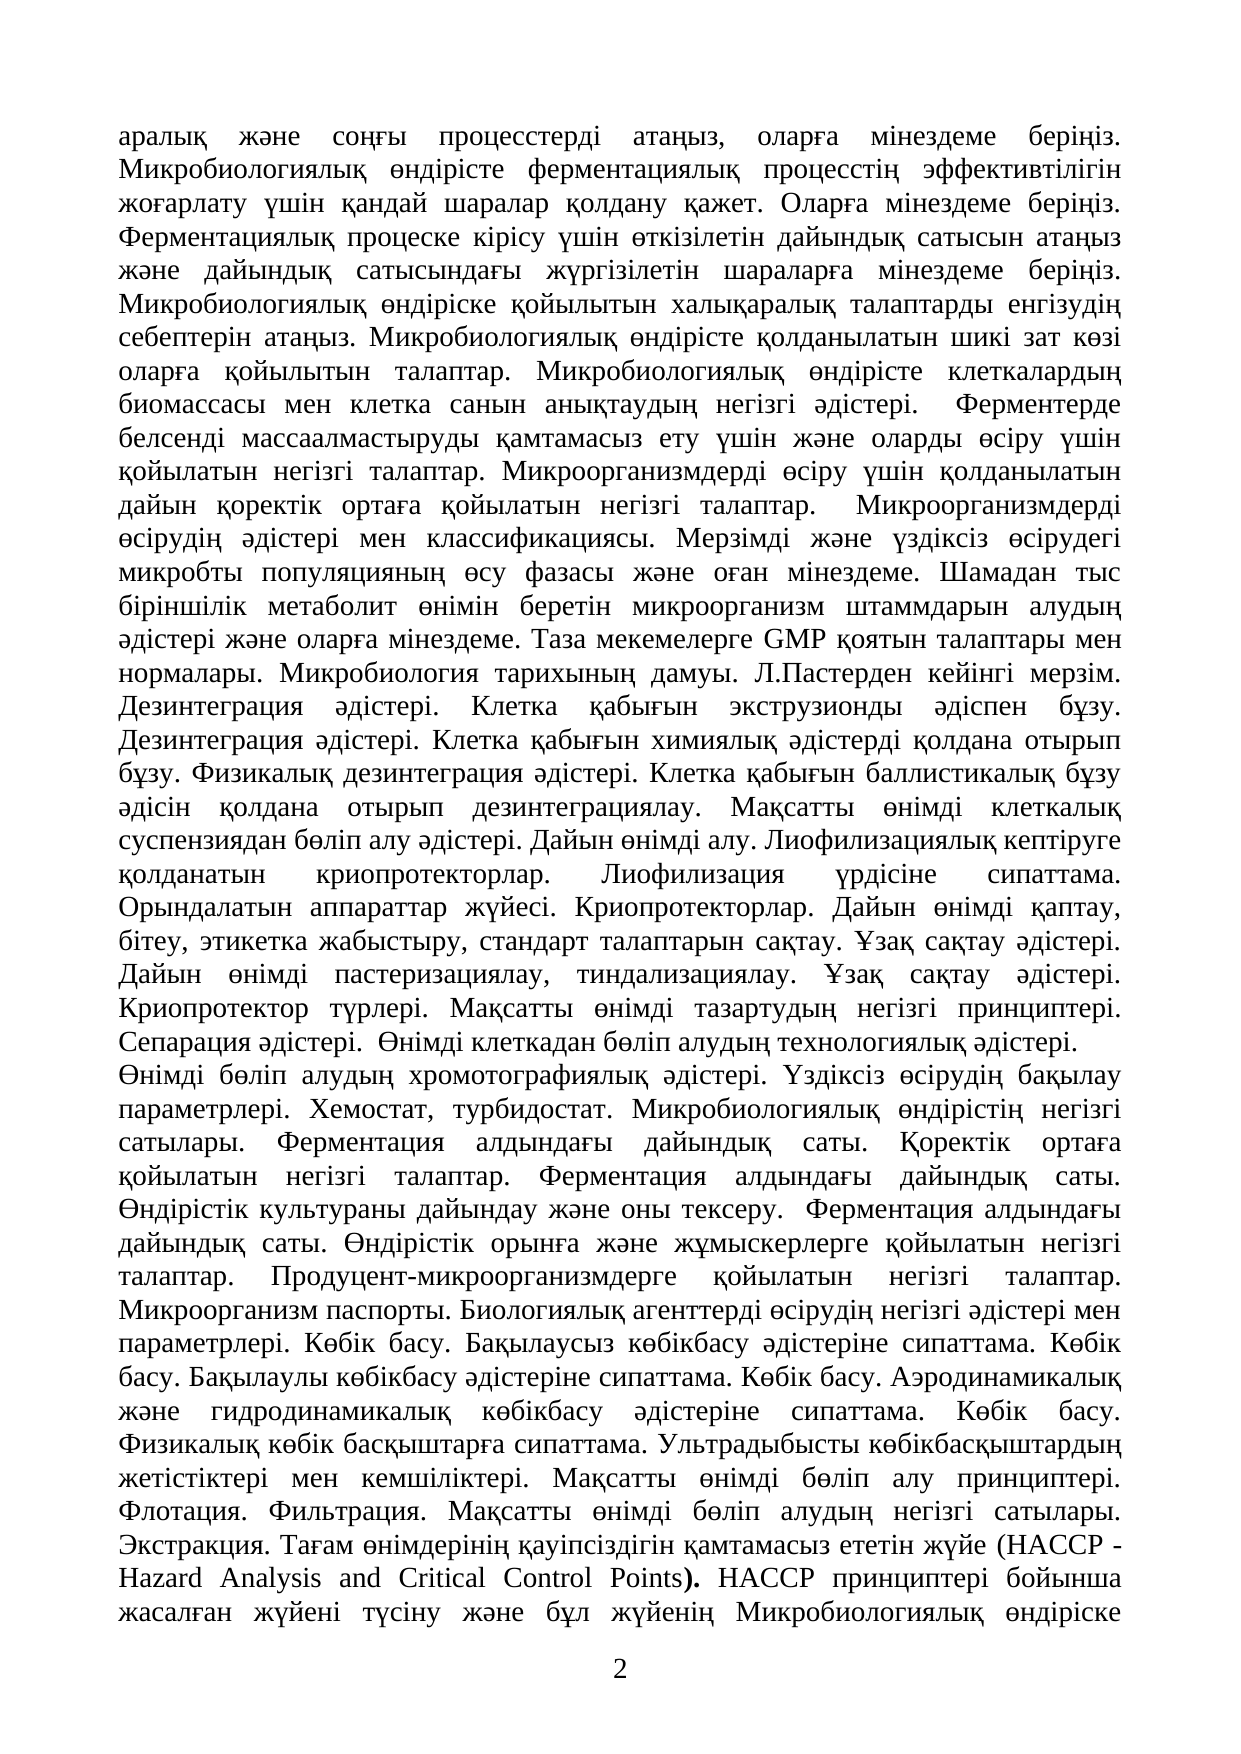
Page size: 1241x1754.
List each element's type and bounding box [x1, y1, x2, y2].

text [118, 118, 1122, 1057]
text [118, 1057, 1122, 1627]
